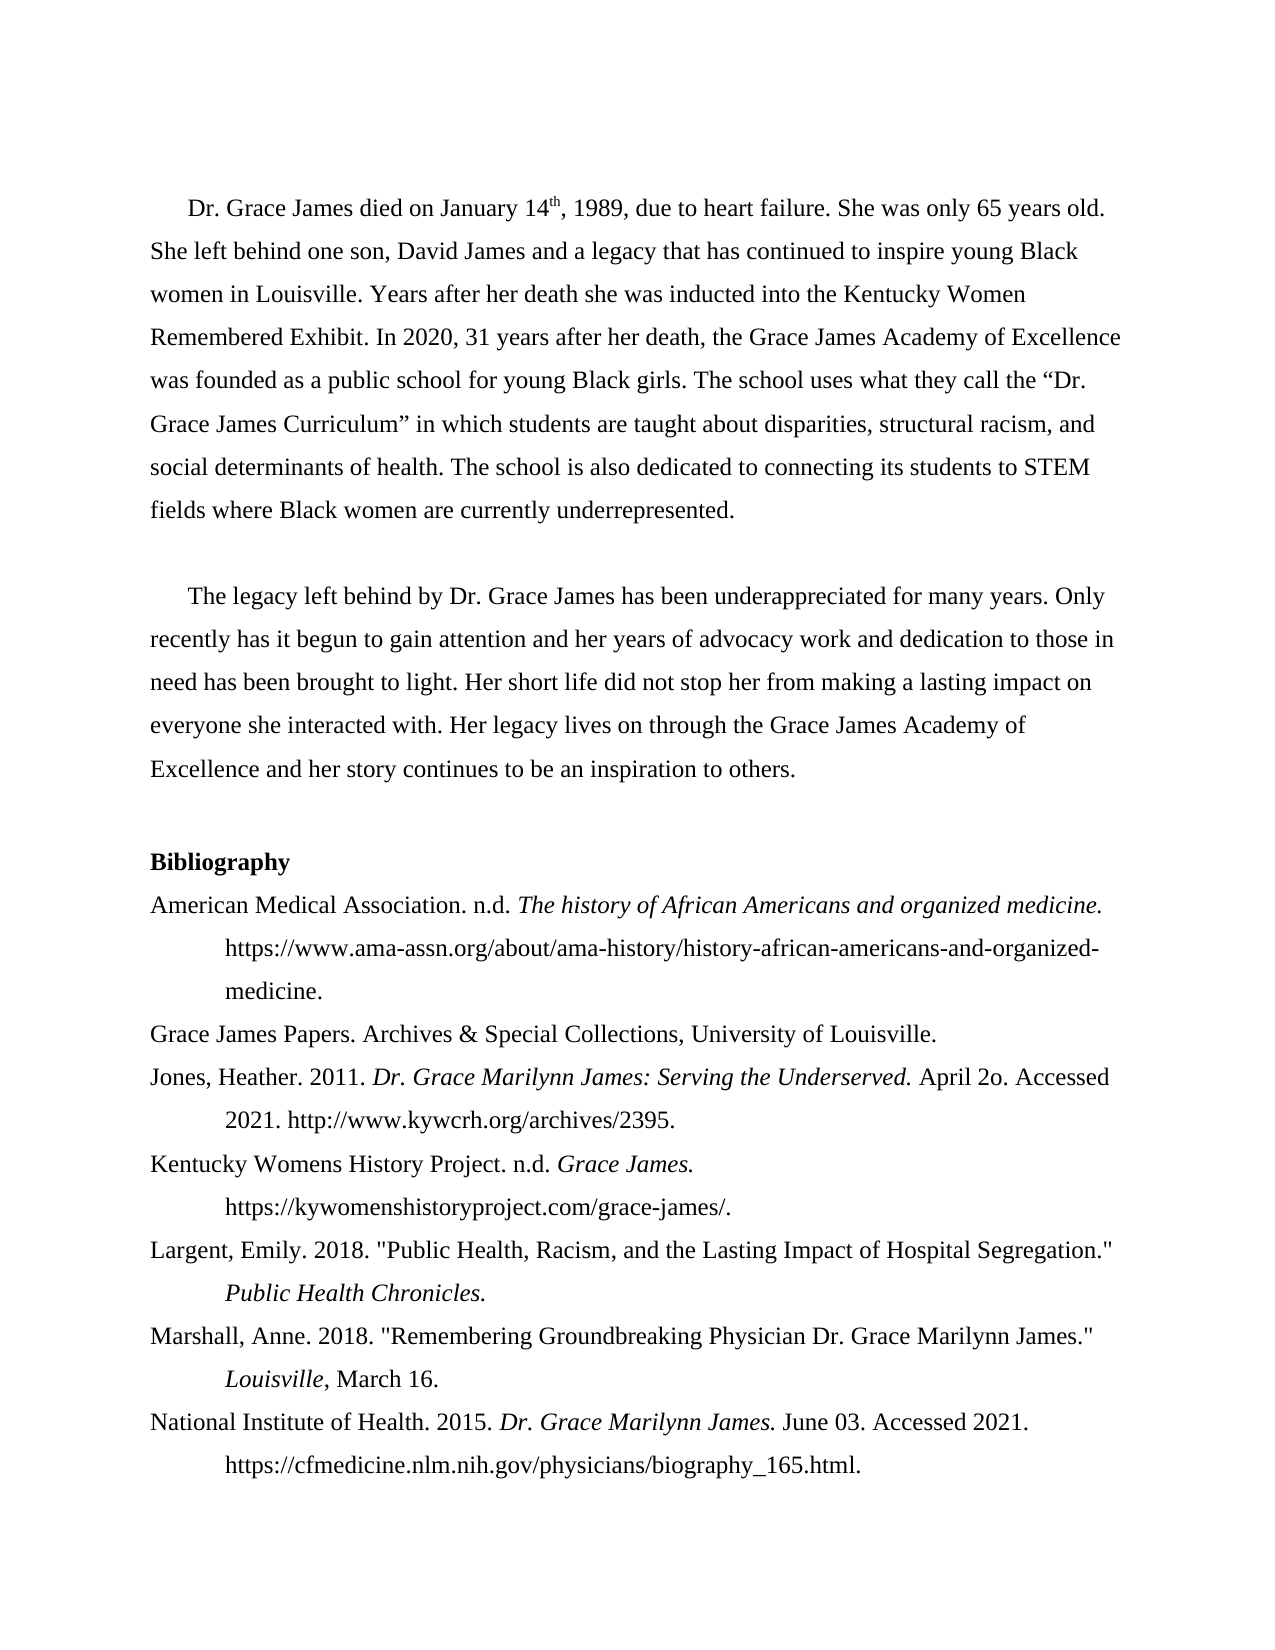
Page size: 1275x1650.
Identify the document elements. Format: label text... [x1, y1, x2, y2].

text The legacy left behind by Dr. Grace James has been underappreciated for many years. Only recently has it begun to gain attention and her years of advocacy work and dedication to those in need has been brought to light. Her short life did not stop her from making a lasting impact on everyone she interacted with. Her legacy lives on through the Grace James Academy of Excellence and her story continues to be an inspiration to others. [150, 581, 1125, 782]
text Dr. Grace James died on January 14th, 1989, due to heart failure. She was only 65 years old. She left behind one son, David James and a legacy that has continued to inspire young Black women in Louisville. Years after her death she was inducted into the Kentucky Women Remembered Exhibit. In 2020, 31 years after her death, the Grace James Academy of Excellence was founded as a public school for young Black girls. The school uses what they call the “Dr. Grace James Curriculum” in which students are taught about disparities, structural racism, and social determinants of health. The school is also dedicated to connecting its students to STEM fields where Black women are currently underrepresented. [150, 193, 1125, 524]
